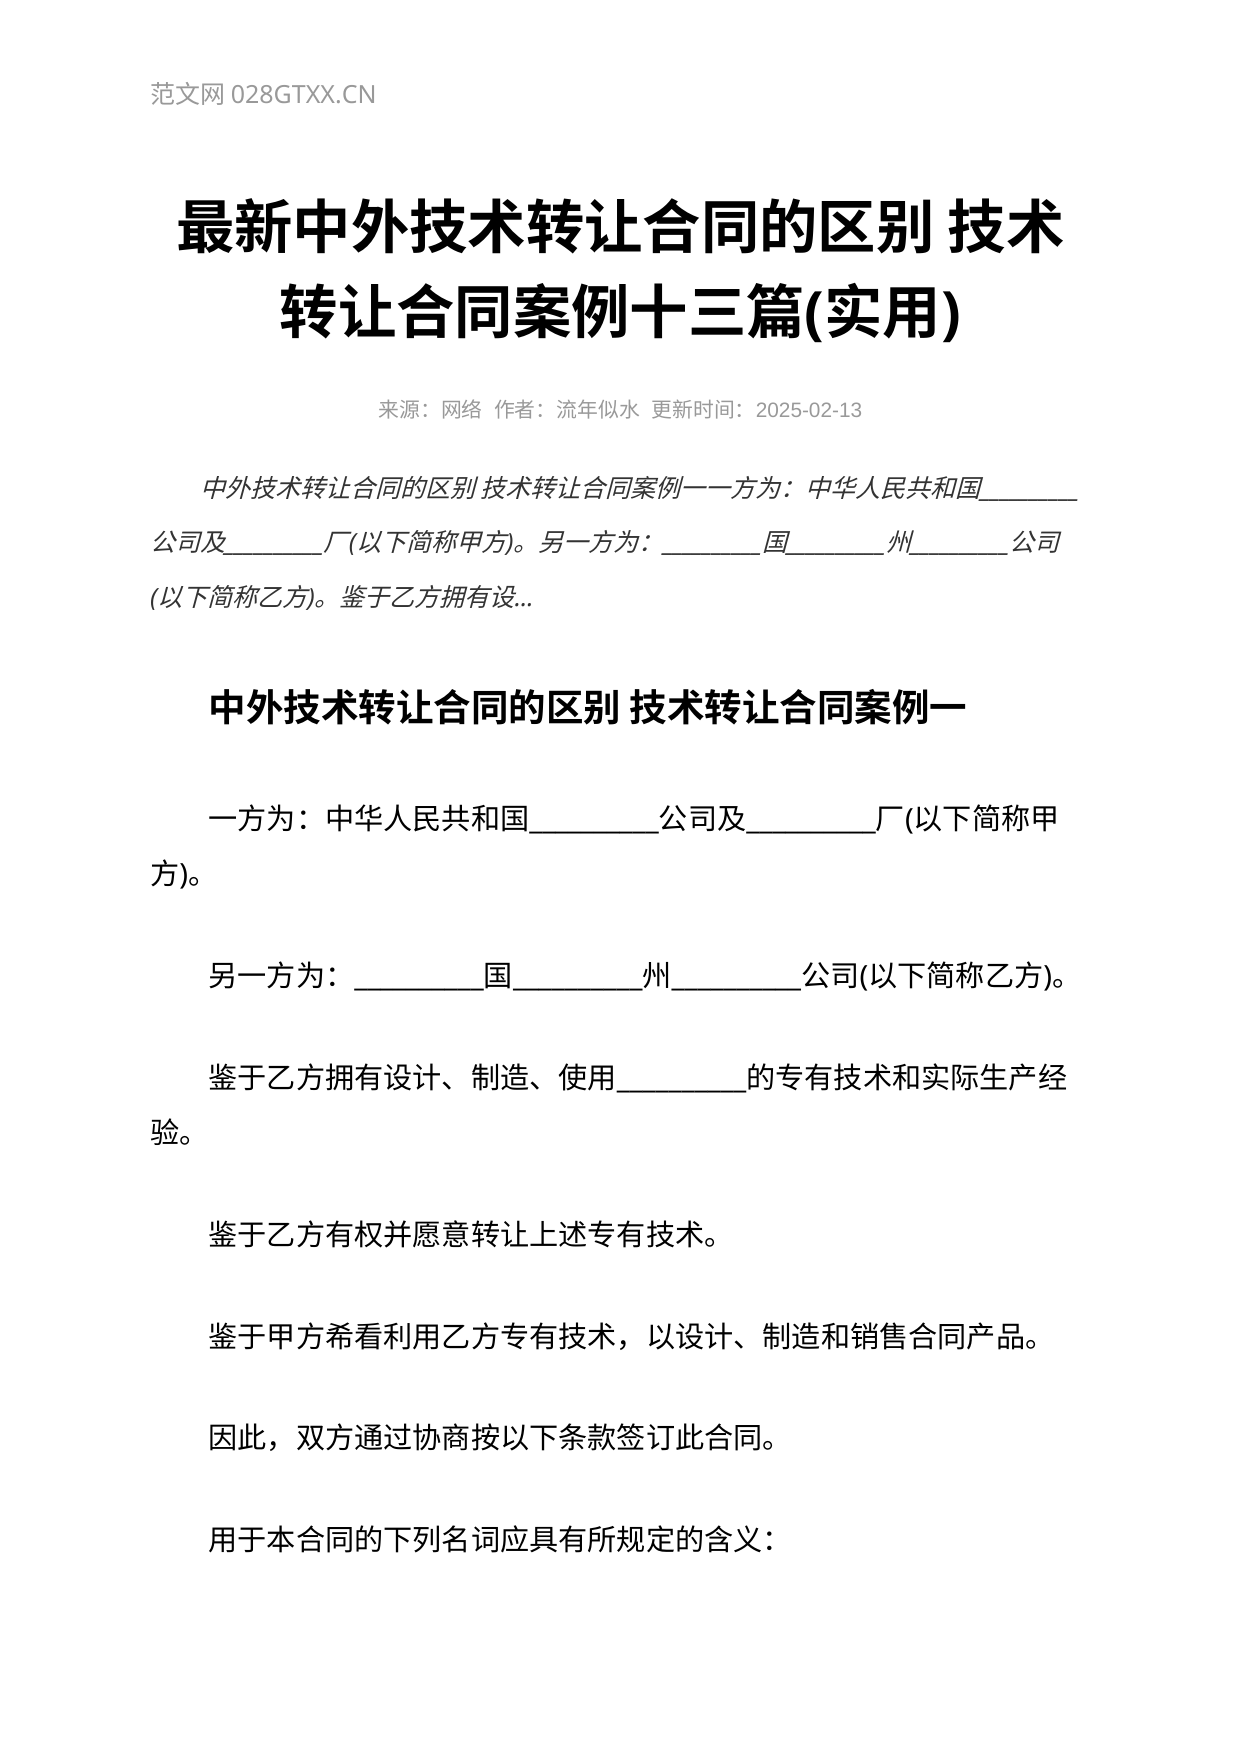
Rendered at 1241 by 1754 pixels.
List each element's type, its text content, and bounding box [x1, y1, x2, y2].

text 中外技术转让合同的区别 技术转让合同案例一一方为：中华人民共和国__________公司及__________厂(以下简称甲方)。另一方为：__________国__________州__________公司(以下简称乙方)。鉴于乙方拥有设... [150, 468, 1090, 613]
text 一方为：中华人民共和国__________公司及__________厂(以下简称甲方)。 [150, 796, 1090, 893]
text 鉴于甲方希看利用乙方专有技术，以设计、制造和销售合同产品。 [150, 1313, 1090, 1355]
text 因此，双方通过协商按以下条款签订此合同。 [150, 1415, 1090, 1457]
text 用于本合同的下列名词应具有所规定的含义： [150, 1517, 1090, 1559]
text 鉴于乙方拥有设计、制造、使用__________的专有技术和实际生产经验。 [150, 1054, 1090, 1152]
text 来源：网络 作者：流年似水 更新时间：2025-02-13 [150, 397, 1090, 421]
text 中外技术转让合同的区别 技术转让合同案例一 [150, 678, 1090, 732]
subtitle 最新中外技术转让合同的区别 技术转让合同案例十三篇(实用) [150, 181, 1090, 351]
text 另一方为：__________国__________州__________公司(以下简称乙方)。 [150, 953, 1090, 995]
text 鉴于乙方有权并愿意转让上述专有技术。 [150, 1211, 1090, 1254]
